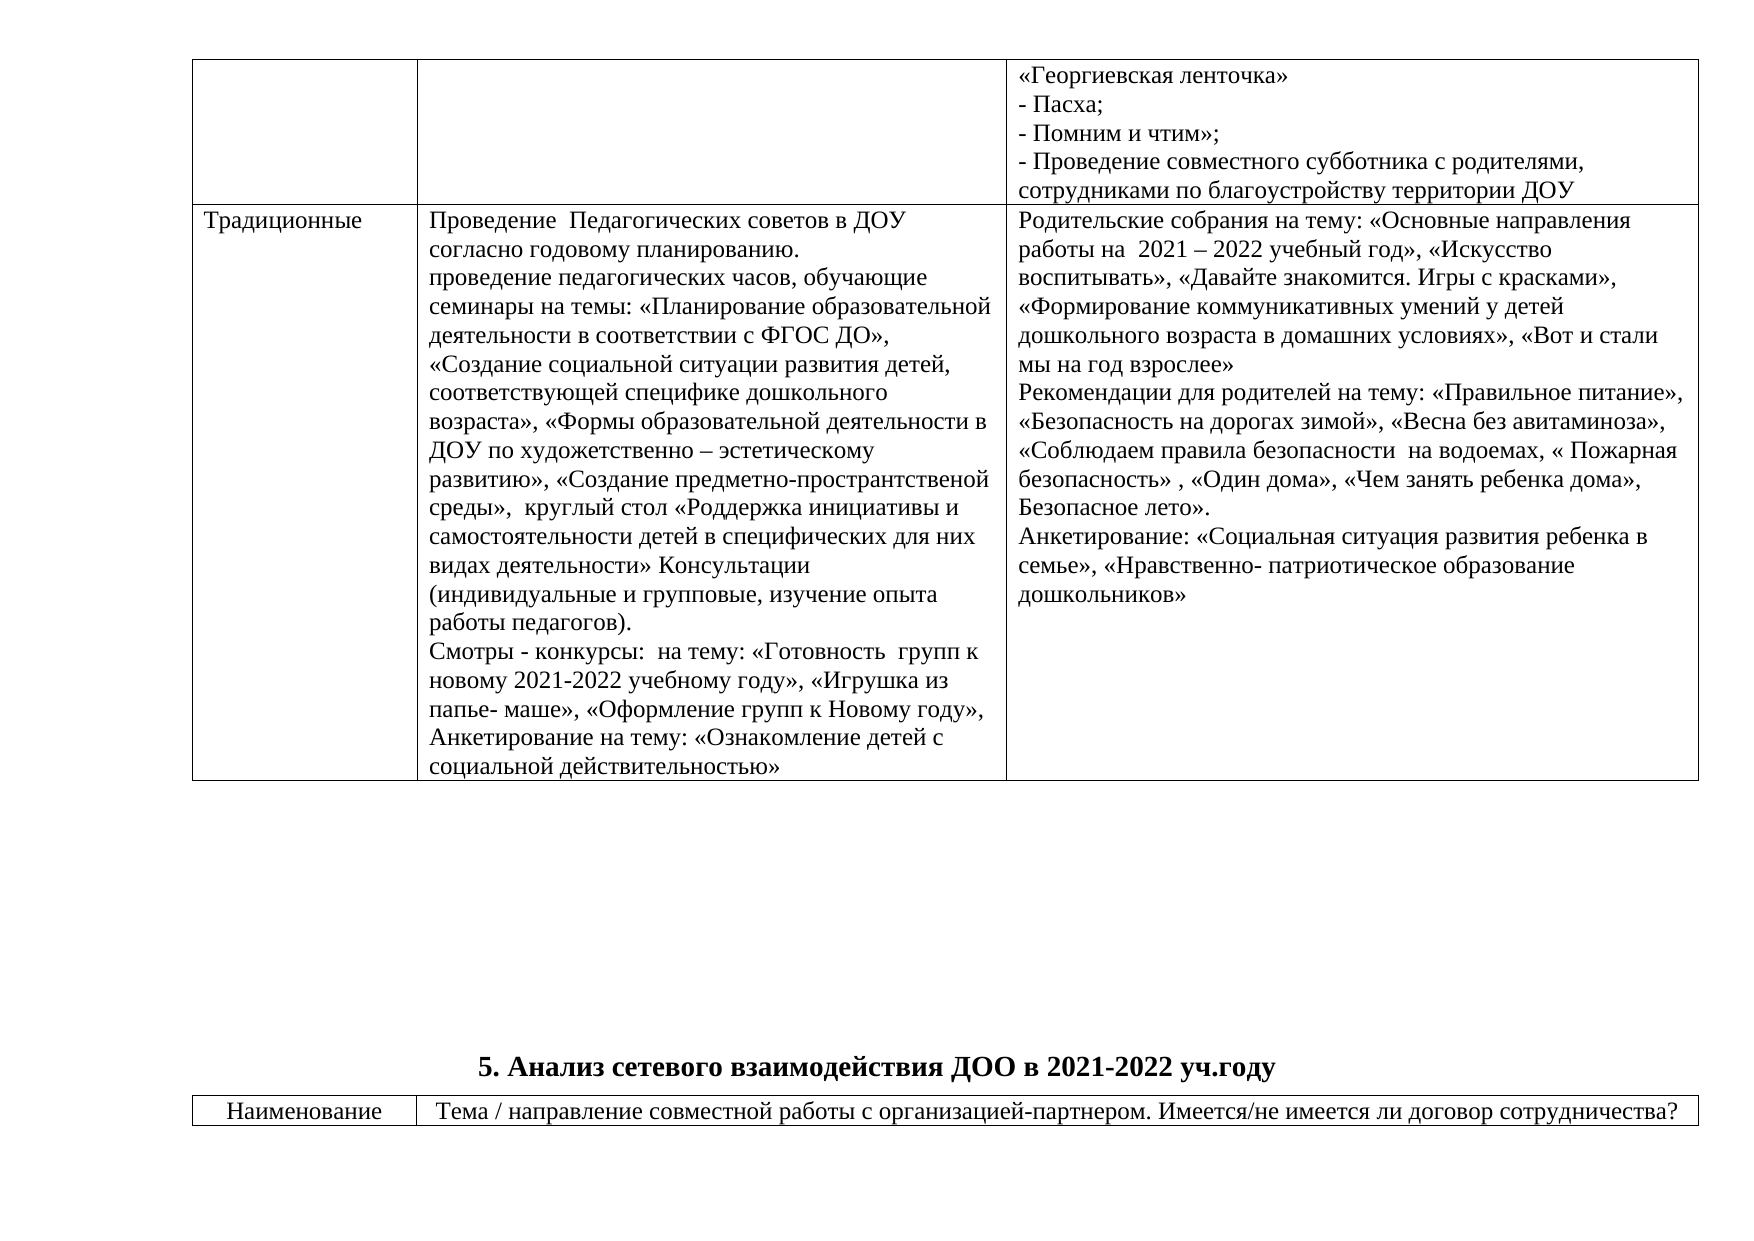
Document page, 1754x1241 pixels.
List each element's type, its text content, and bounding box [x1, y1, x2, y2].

text 5. Анализ сетевого взаимодействия ДОО в 2021-2022 уч.году [118, 1049, 1636, 1083]
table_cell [1007, 60, 1698, 204]
table_cell Проведение Педагогических советов в ДОУ согласно годовому планированию. проведение педагогических часов, обучающие семинары на темы: «Планирование образовательной деятельности в соответствии с ФГОС ДО», «Создание социальной ситуации развития детей, соответствующей специфике дошкольного возраста», «Формы образовательной деятельности в ДОУ по художетственно – эстетическому развитию», «Создание предметно-пространтственой среды», круглый стол «Роддержка инициативы и самостоятельности детей в специфических для них видах деятельности» Консультации (индивидуальные и групповые, изучение опыта работы педагогов). Смотры - конкурсы: на тему: «Готовность групп к новому 2021-2022 учебному году», «Игрушка из папье- маше», «Оформление групп к Новому году», Анкетирование на тему: «Ознакомление детей с социальной действительностью» [418, 205, 1006, 780]
table_cell Родительские собрания на тему: «Основные направления работы на 2021 – 2022 учебный год», «Искусство воспитывать», «Давайте знакомится. Игры с красками», «Формирование коммуникативных умений у детей дошкольного возраста в домашних условиях», «Вот и стали мы на год взрослее» Рекомендации для родителей на тему: «Правильное питание», «Безопасность на дорогах зимой», «Весна без авитаминоза», «Соблюдаем правила безопасности на водоемах, « Пожарная безопасность» , «Один дома», «Чем занять ребенка дома», Безопасное лето». Анкетирование: «Социальная ситуация развития ребенка в семье», «Нравственно- патриотическое образование дошкольников» [1007, 205, 1698, 780]
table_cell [418, 60, 1006, 204]
table_cell Традиционные [193, 205, 417, 780]
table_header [193, 1096, 416, 1124]
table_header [417, 1096, 1698, 1124]
